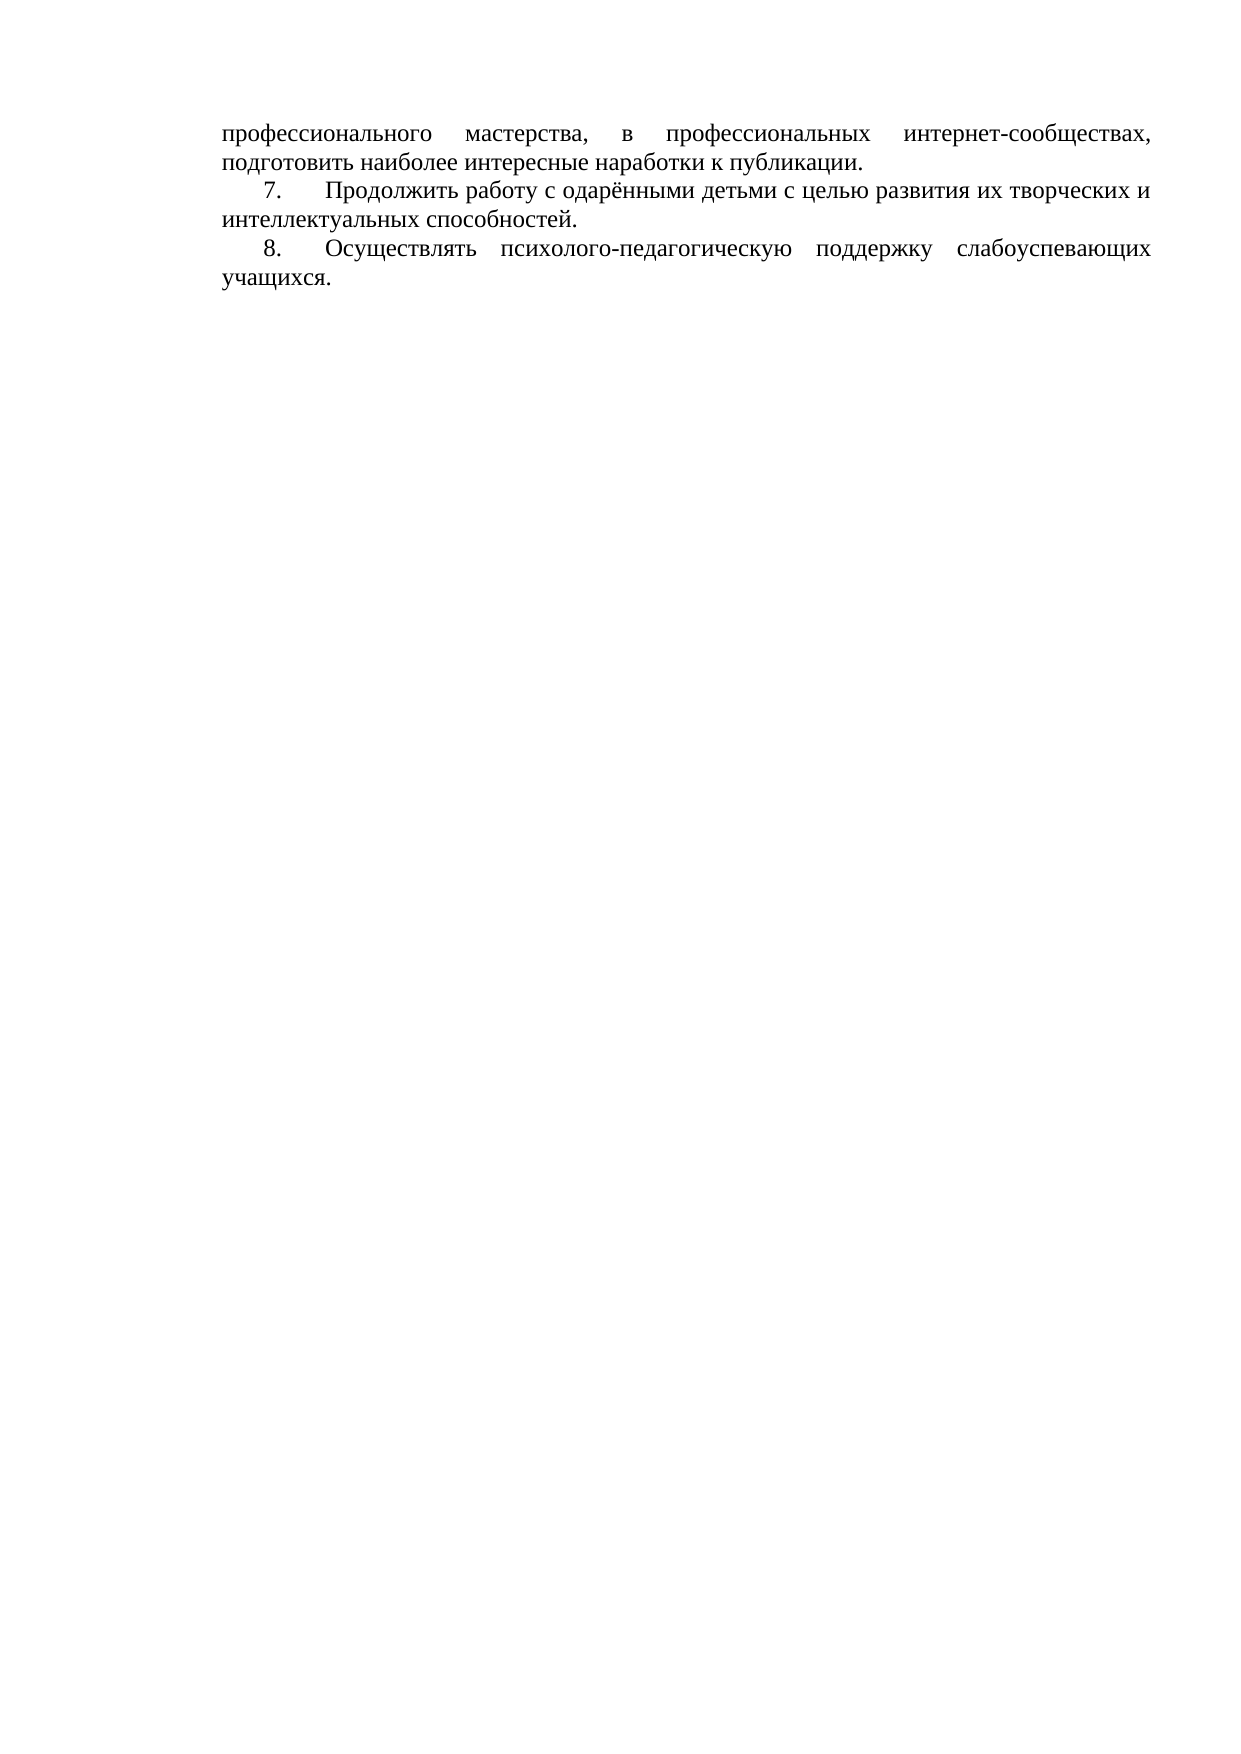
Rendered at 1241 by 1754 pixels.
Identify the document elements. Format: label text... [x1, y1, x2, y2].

list Осуществлять психолого-педагогическую поддержку слабоуспевающих учащихся. [222, 233, 1152, 291]
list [222, 118, 1152, 176]
list Продолжить работу с одарёнными детьми с целью развития их творческих и интеллектуальных способностей. [222, 176, 1152, 233]
